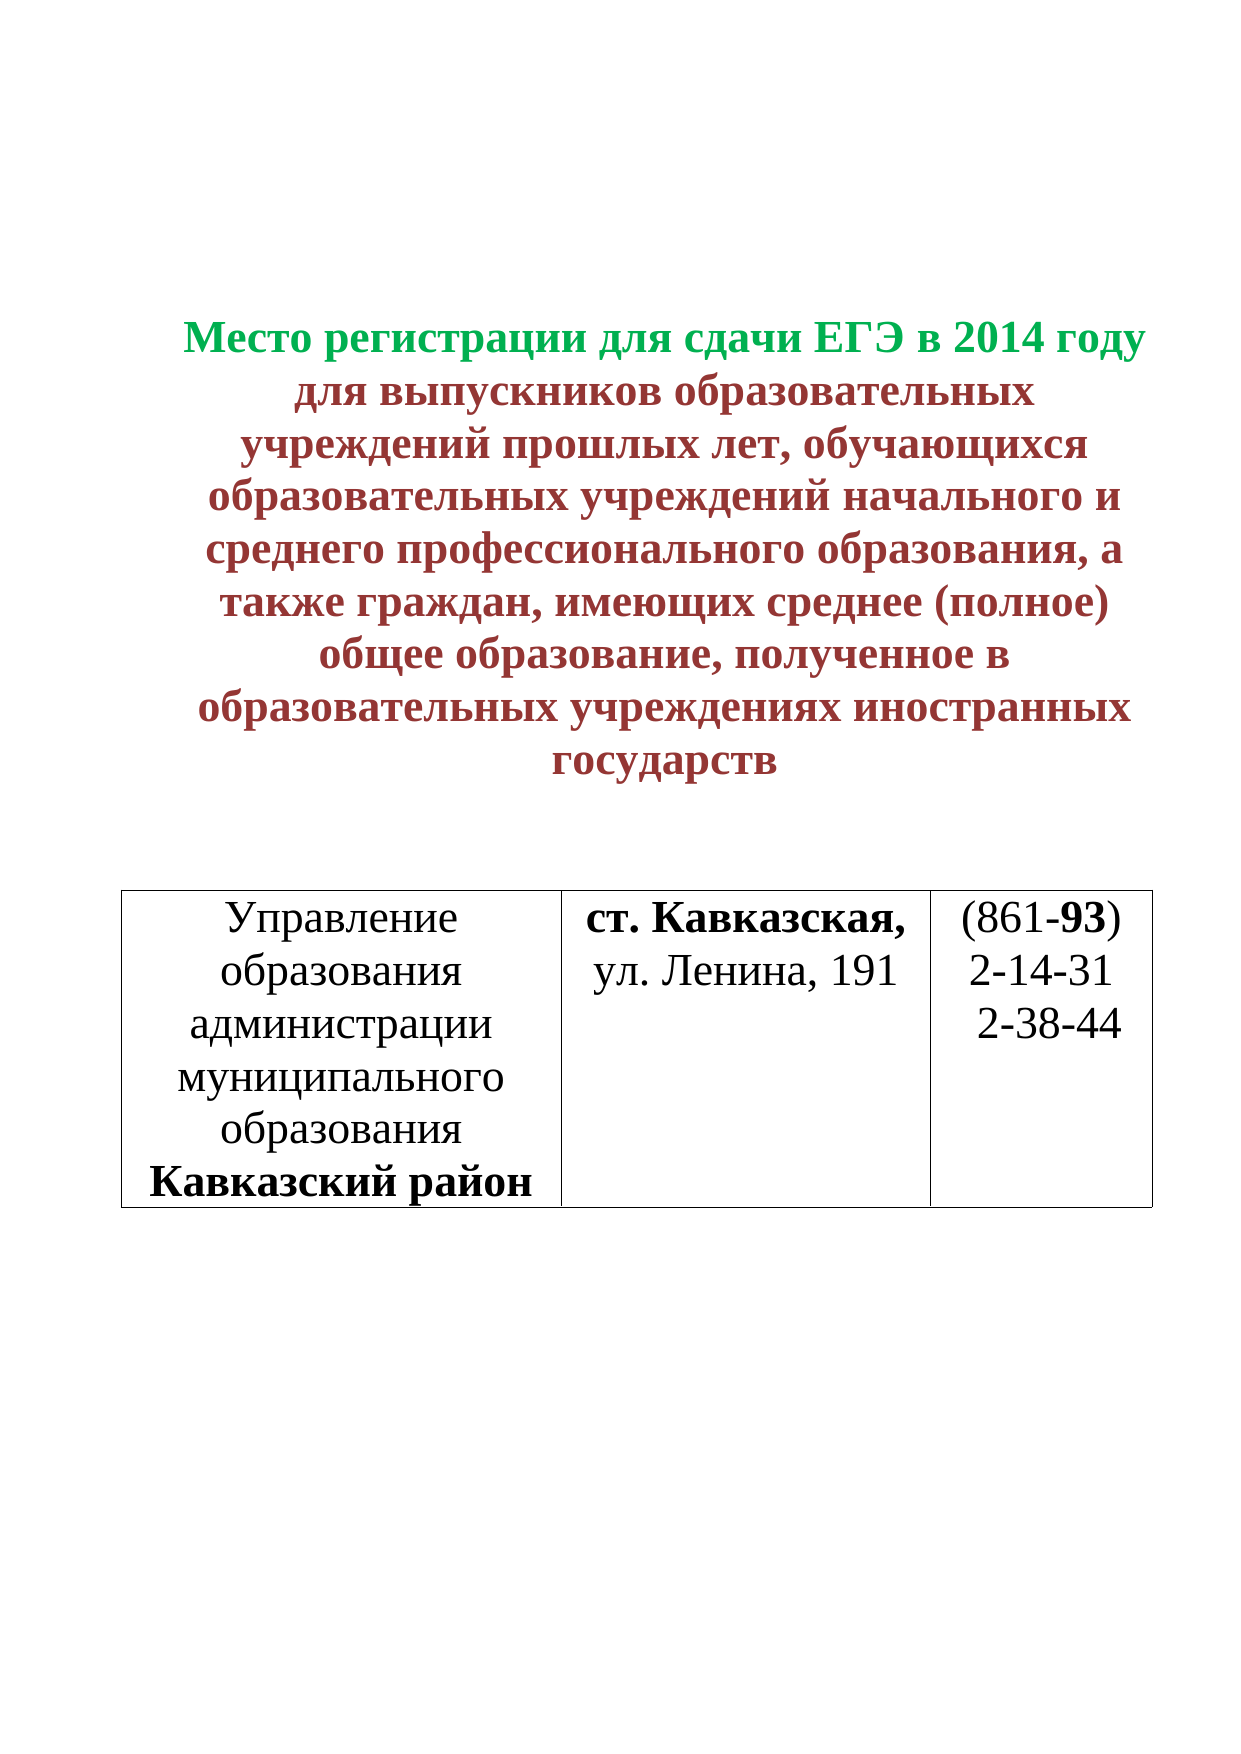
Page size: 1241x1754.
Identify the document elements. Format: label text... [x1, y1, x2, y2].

table_header Управление образования администрации муниципального образования Кавказский район [122, 891, 561, 1206]
text для выпускников образовательных учреждений прошлых лет, обучающихся образовательных учреждений начального и среднего профессионального образования, а также граждан, имеющих среднее (полное) общее образование, полученное в образовательных учреждениях иностранных государств [177, 362, 1152, 784]
table_header (861-93) 2-14-31 2-38-44 [931, 891, 1152, 1206]
text Место регистрации для сдачи ЕГЭ в 2014 году [177, 310, 1152, 362]
table_header ст. Кавказская, ул. Ленина, 191 [562, 891, 930, 1206]
